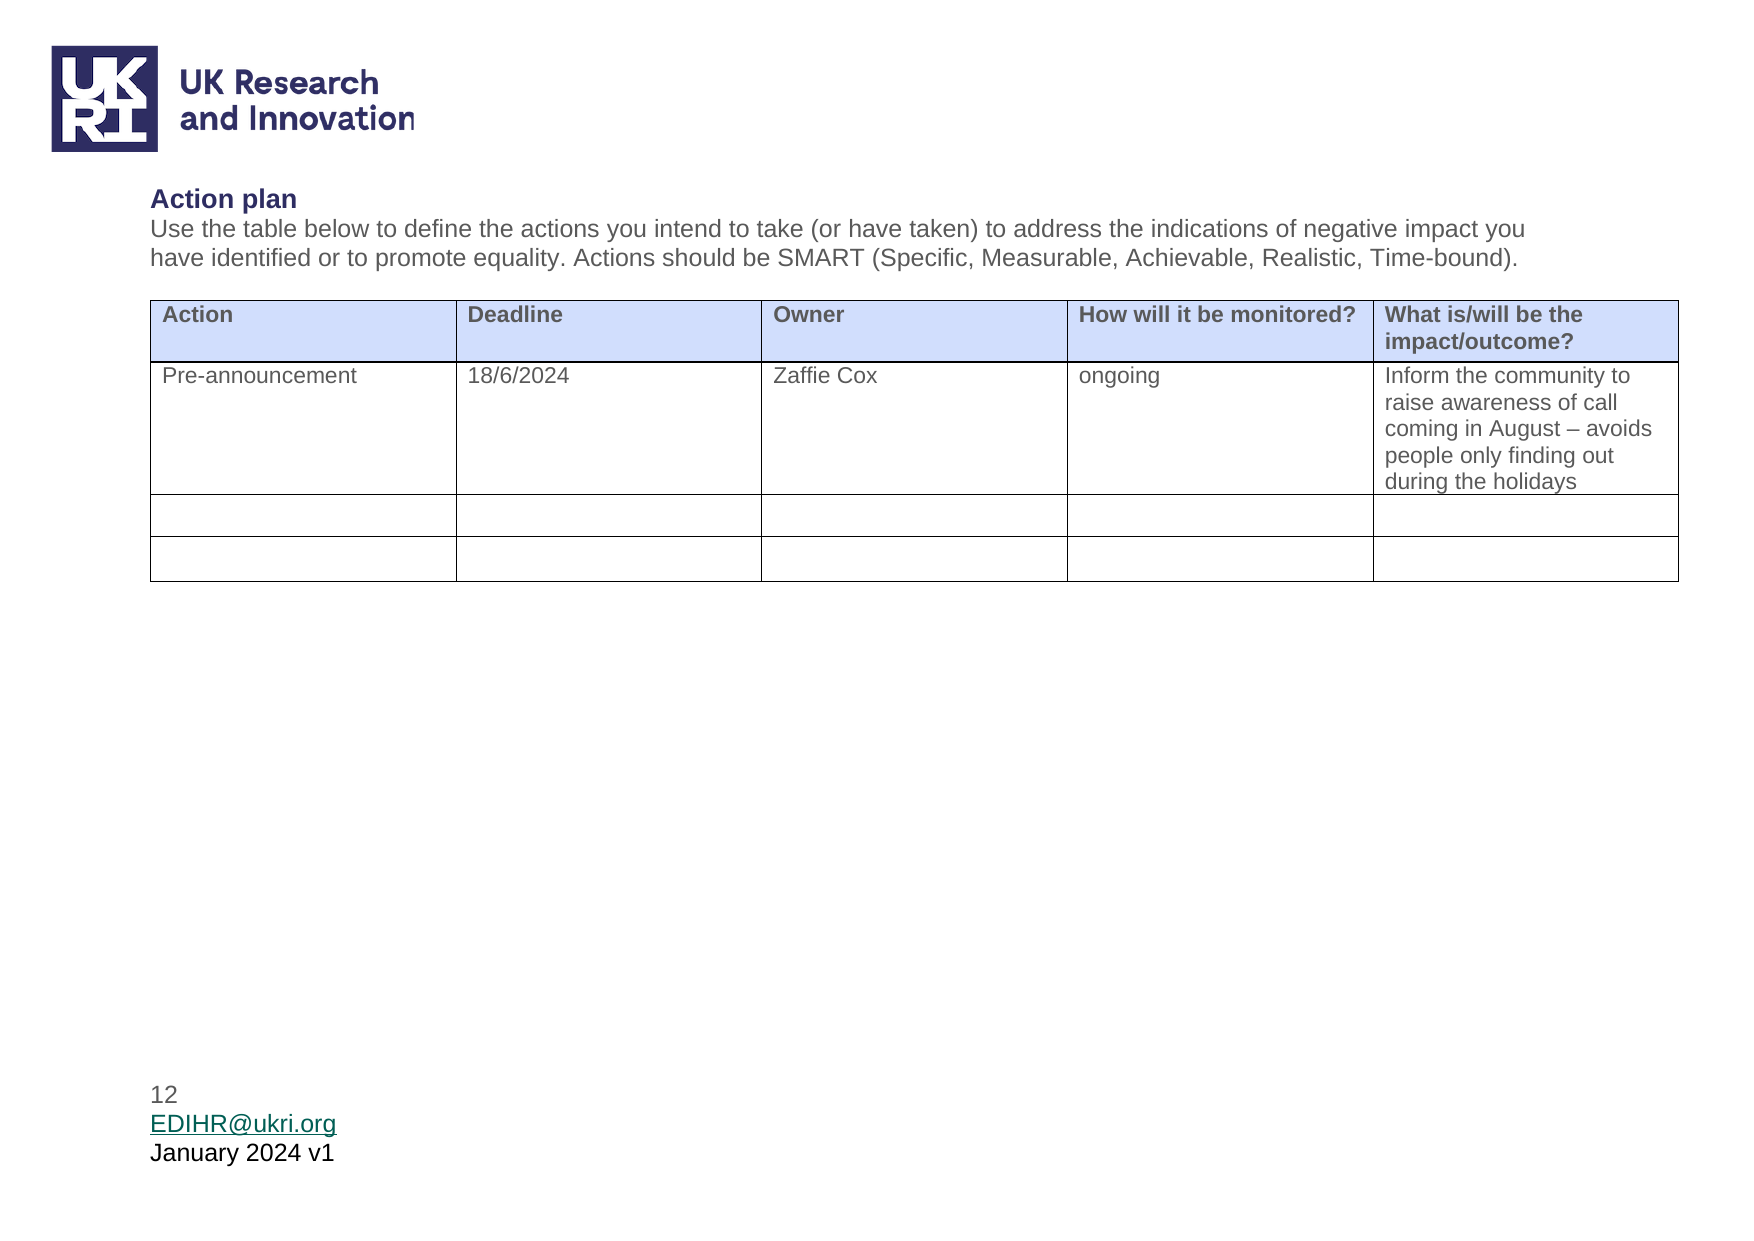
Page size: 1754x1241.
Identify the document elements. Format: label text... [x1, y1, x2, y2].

table_cell [457, 495, 761, 536]
subtitle Action plan [150, 183, 1542, 214]
table_cell [457, 537, 761, 581]
table_cell [762, 537, 1067, 581]
table_header How will it be monitored? [1068, 301, 1373, 361]
table_cell ongoing [1068, 363, 1373, 494]
table_header Owner [762, 301, 1067, 361]
table_header What is/will be the impact/outcome? [1374, 301, 1678, 361]
table_cell [151, 537, 456, 581]
table_header Action [151, 301, 456, 361]
table_cell [1068, 537, 1373, 581]
table_header Deadline [457, 301, 761, 361]
picture [51, 45, 413, 152]
table_cell Zaffie Cox [762, 363, 1067, 494]
table_cell 18/6/2024 [457, 363, 761, 494]
table_cell [1068, 495, 1373, 536]
text Use the table below to define the actions you intend to take (or have taken) to address the indications of negative impact you have identified or to promote equality. Actions should be SMART (Specific, Measurable, Achievable, Realistic, Time-bound). [150, 214, 1542, 272]
table_cell [1374, 495, 1678, 536]
table_cell [151, 495, 456, 536]
table_cell Pre-announcement [151, 363, 456, 494]
table_cell [1374, 537, 1678, 581]
table_cell [762, 495, 1067, 536]
table_cell Inform the community to raise awareness of call coming in August – avoids people only finding out during the holidays [1374, 363, 1678, 494]
